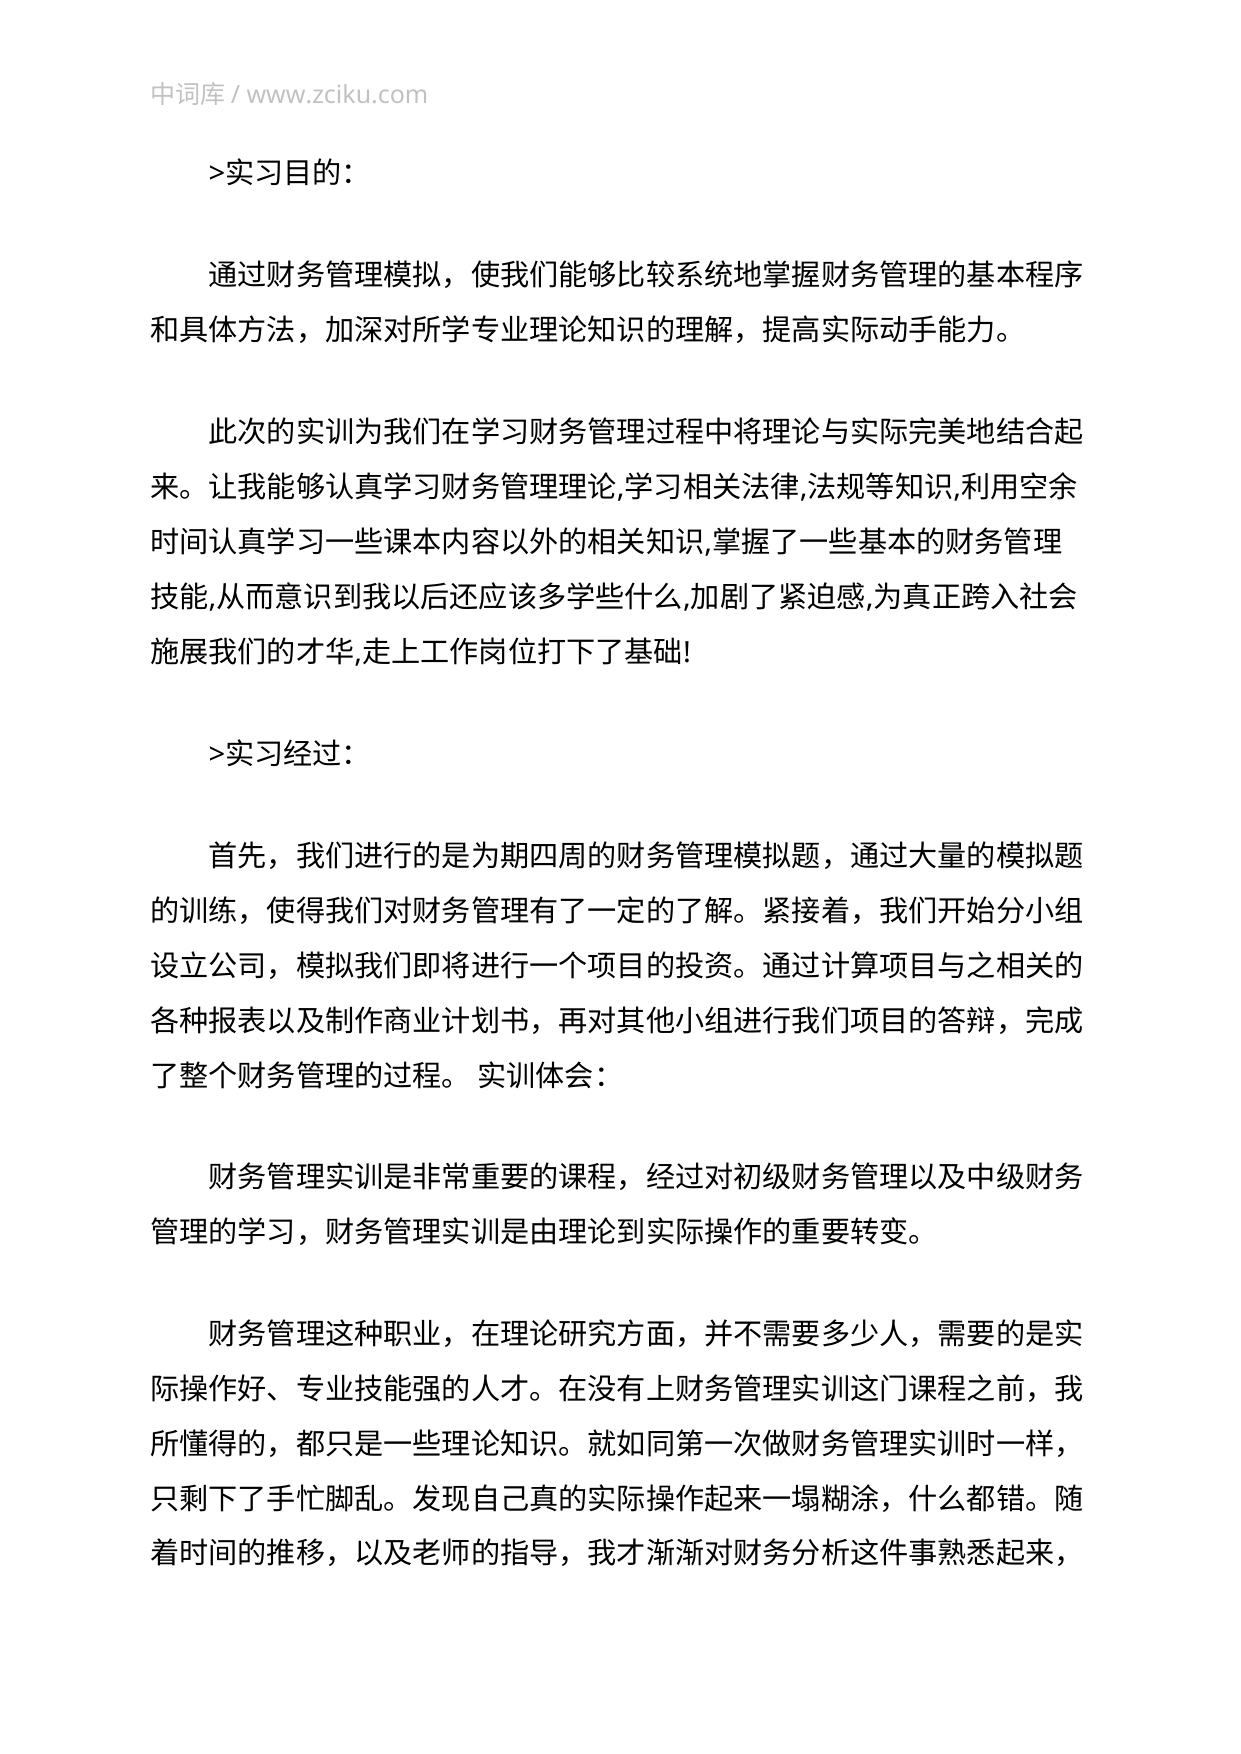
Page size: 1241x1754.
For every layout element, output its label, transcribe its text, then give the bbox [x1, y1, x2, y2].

text 此次的实训为我们在学习财务管理过程中将理论与实际完美地结合起来。让我能够认真学习财务管理理论,学习相关法律,法规等知识,利用空余时间认真学习一些课本内容以外的相关知识,掌握了一些基本的财务管理技能,从而意识到我以后还应该多学些什么,加剧了紧迫感,为真正跨入社会施展我们的才华,走上工作岗位打下了基础! [150, 409, 1090, 671]
text 通过财务管理模拟，使我们能够比较系统地掌握财务管理的基本程序和具体方法，加深对所学专业理论知识的理解，提高实际动手能力。 [150, 252, 1090, 349]
text 财务管理实训是非常重要的课程，经过对初级财务管理以及中级财务管理的学习，财务管理实训是由理论到实际操作的重要转变。 [150, 1154, 1090, 1251]
text 首先，我们进行的是为期四周的财务管理模拟题，通过大量的模拟题的训练，使得我们对财务管理有了一定的了解。紧接着，我们开始分小组设立公司，模拟我们即将进行一个项目的投资。通过计算项目与之相关的各种报表以及制作商业计划书，再对其他小组进行我们项目的答辩，完成了整个财务管理的过程。 实训体会： [150, 832, 1090, 1094]
text >实习目的： [150, 150, 1090, 192]
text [150, 1311, 1090, 1572]
text >实习经过： [150, 731, 1090, 773]
